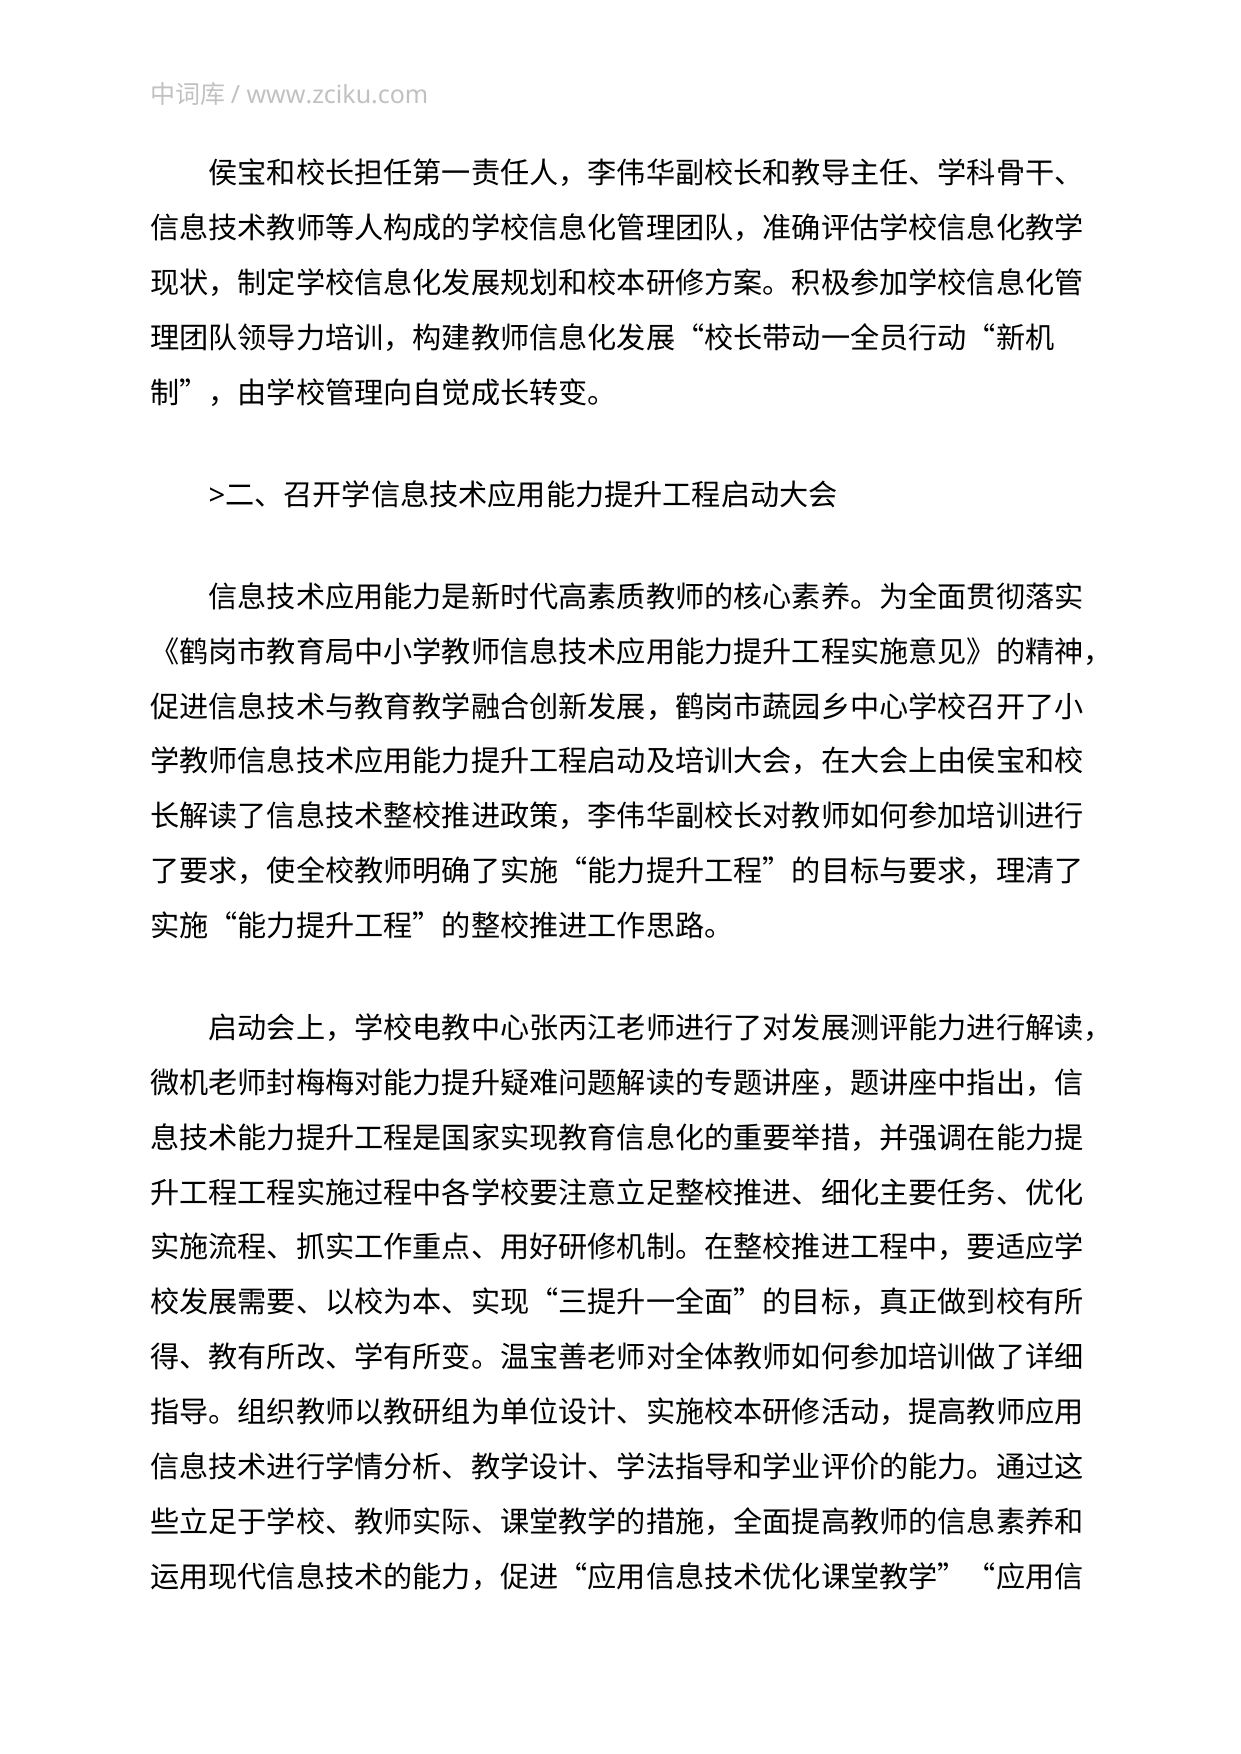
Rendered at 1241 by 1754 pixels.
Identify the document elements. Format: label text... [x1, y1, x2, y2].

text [150, 1004, 1090, 1596]
text 信息技术应用能力是新时代高素质教师的核心素养。为全面贯彻落实《鹤岗市教育局中小学教师信息技术应用能力提升工程实施意见》的精神，促进信息技术与教育教学融合创新发展，鹤岗市蔬园乡中心学校召开了小学教师信息技术应用能力提升工程启动及培训大会，在大会上由侯宝和校长解读了信息技术整校推进政策，李伟华副校长对教师如何参加培训进行了要求，使全校教师明确了实施“能力提升工程”的目标与要求，理清了实施“能力提升工程”的整校推进工作思路。 [150, 573, 1090, 945]
text 侯宝和校长担任第一责任人，李伟华副校长和教导主任、学科骨干、信息技术教师等人构成的学校信息化管理团队，准确评估学校信息化教学现状，制定学校信息化发展规划和校本研修方案。积极参加学校信息化管理团队领导力培训，构建教师信息化发展“校长带动一全员行动“新机制”，由学校管理向自觉成长转变。 [150, 150, 1090, 412]
text >二、召开学信息技术应用能力提升工程启动大会 [150, 471, 1090, 514]
